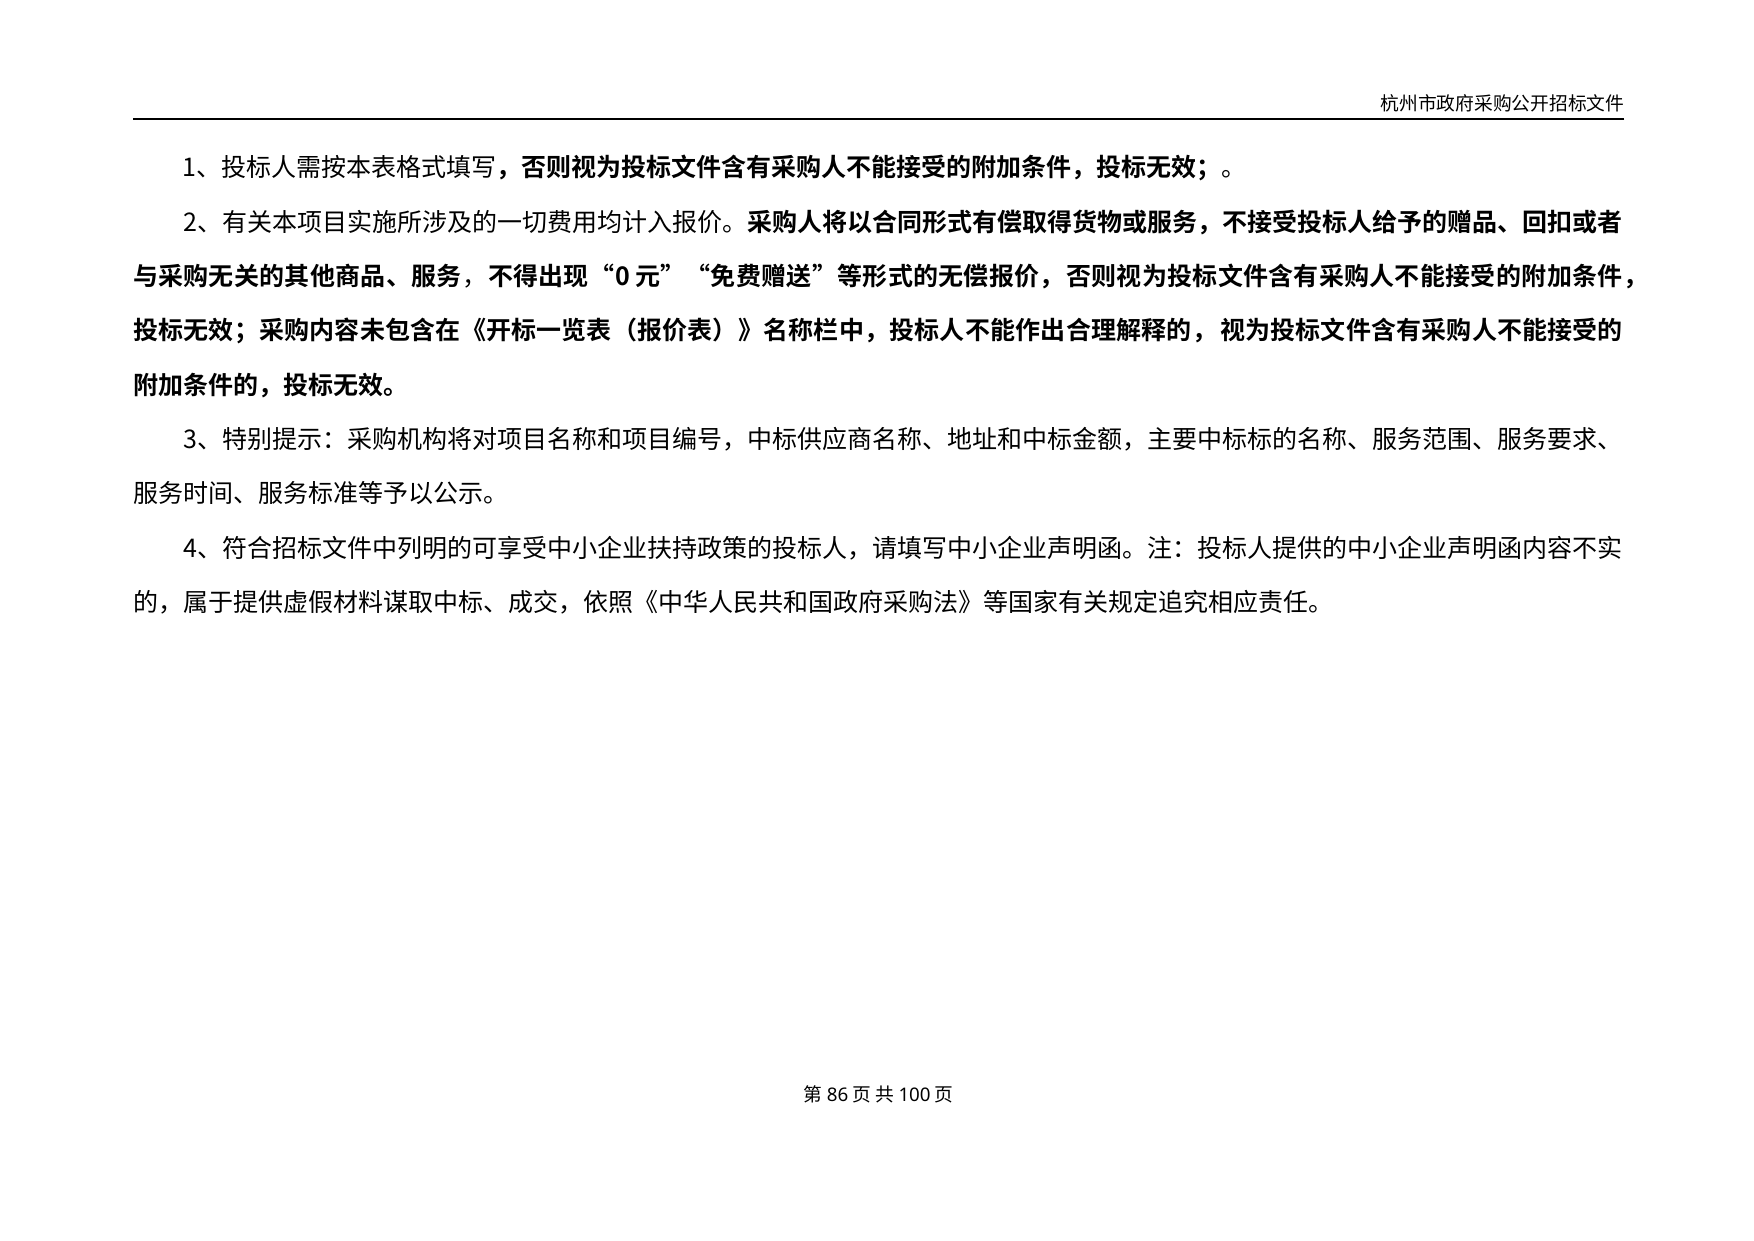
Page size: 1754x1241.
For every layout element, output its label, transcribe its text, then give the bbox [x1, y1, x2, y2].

text 3、特别提示：采购机构将对项目名称和项目编号，中标供应商名称、地址和中标金额，主要中标标的名称、服务范围、服务要求、服务时间、服务标准等予以公示。 [133, 419, 1624, 510]
text 4、符合招标文件中列明的可享受中小企业扶持政策的投标人，请填写中小企业声明函。注：投标人提供的中小企业声明函内容不实的，属于提供虚假材料谋取中标、成交，依照《中华人民共和国政府采购法》等国家有关规定追究相应责任。 [133, 528, 1624, 619]
text 1、投标人需按本表格式填写，否则视为投标文件含有采购人不能接受的附加条件，投标无效；。 [133, 148, 1624, 184]
text 2、有关本项目实施所涉及的一切费用均计入报价。采购人将以合同形式有偿取得货物或服务，不接受投标人给予的赠品、回扣或者与采购无关的其他商品、服务，不得出现“0元”“免费赠送”等形式的无偿报价，否则视为投标文件含有采购人不能接受的附加条件，投标无效；采购内容未包含在《开标一览表（报价表）》名称栏中，投标人不能作出合理解释的，视为投标文件含有采购人不能接受的附加条件的，投标无效。 [133, 202, 1624, 401]
